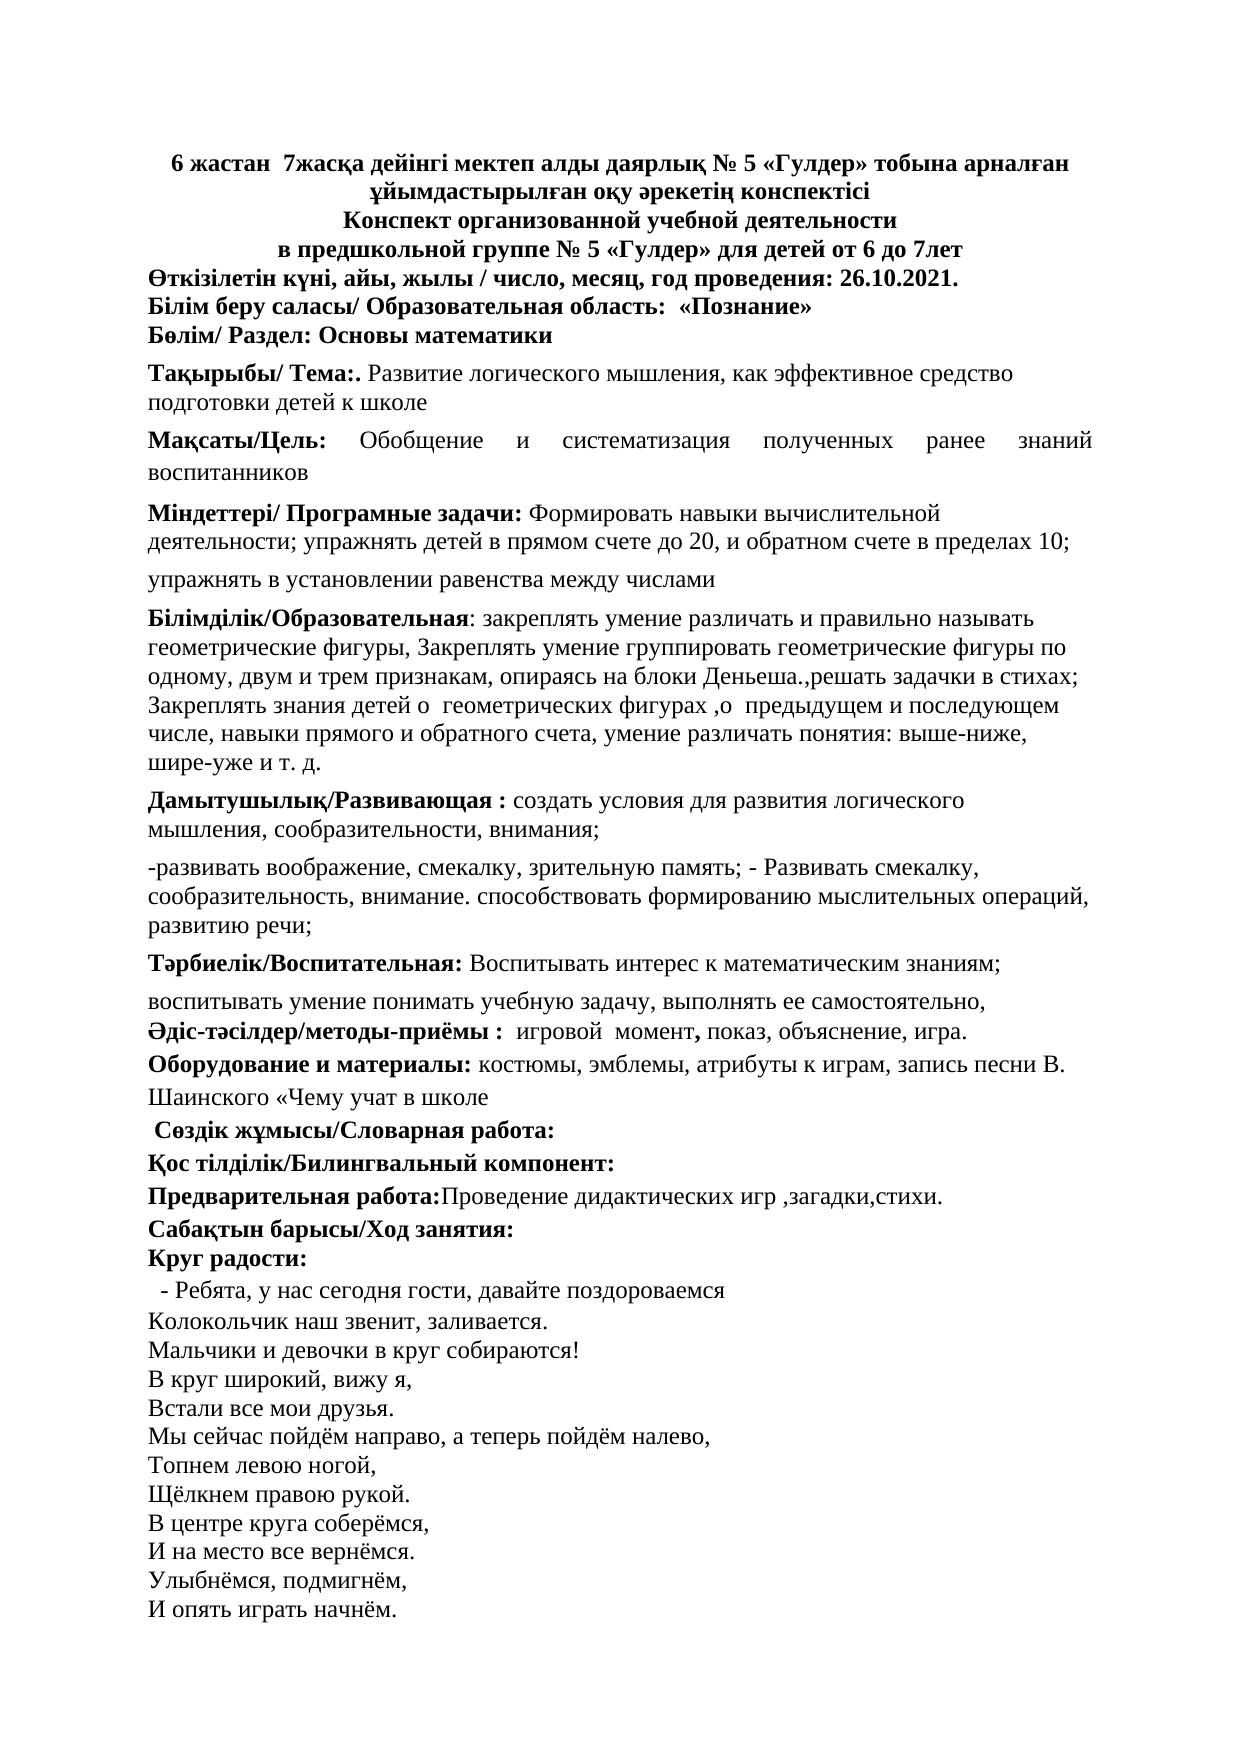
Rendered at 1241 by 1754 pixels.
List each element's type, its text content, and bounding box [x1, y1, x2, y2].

text В центре круга соберёмся, [148, 1508, 1093, 1536]
text Білімділік/Образовательная: закреплять умение различать и правильно называть геометрические фигуры, Закреплять умение группировать геометрические фигуры по одному, двум и трем признакам, опираясь на блоки Деньеша.,решать задачки в стихах; Закреплять знания детей о геометрических фигурах ,о предыдущем и последующем числе, навыки прямого и обратного счета, умение различать понятия: выше-ниже, шире-уже и т. д. [148, 603, 1093, 776]
text Міндеттері/ Програмные задачи: Формировать навыки вычислительной деятельности; упражнять детей в прямом счете до 20, и обратном счете в пределах 10; [148, 498, 1093, 555]
text Дамытушылық/Развивающая : создать условия для развития логического мышления, сообразительности, внимания; [148, 785, 1093, 843]
text Конспект организованной учебной деятельности [148, 205, 1093, 234]
text Сөздік жұмысы/Словарная работа: [148, 1115, 1093, 1144]
text Қос тілділік/Билингвальный компонент: [148, 1148, 1093, 1177]
text Білім беру саласы/ Образовательная область: «Познание» [148, 291, 1093, 320]
text Щёлкнем правою рукой. [148, 1479, 1093, 1508]
text И на место все вернёмся. [148, 1536, 1093, 1565]
text Топнем левою ногой, [148, 1450, 1093, 1479]
text упражнять в установлении равенства между числами [148, 564, 1091, 593]
text В круг широкий, вижу я, [148, 1364, 1093, 1393]
text Улыбнёмся, подмигнём, [148, 1565, 1093, 1594]
text Тәрбиелік/Воспитательная: Воспитывать интерес к математическим знаниям; [148, 948, 1093, 977]
text Әдіс-тәсілдер/методы-приёмы : игровой момент, показ, объяснение, игра. [148, 1016, 1093, 1045]
text Оборудование и материалы: костюмы, эмблемы, атрибуты к играм, запись песни В. Шаинского «Чему учат в школе [148, 1049, 1093, 1111]
text Өткізілетін күні, айы, жылы / число, месяц, год проведения: 26.10.2021. [148, 263, 1093, 291]
text Тақырыбы/ Тема:. Развитие логического мышления, как эффективное средство подготовки детей к школе [148, 358, 1093, 416]
text в предшкольной группе № 5 «Гулдер» для детей от 6 до 7лет [148, 234, 1093, 263]
text Колокольчик наш звенит, заливается. [148, 1306, 1093, 1335]
text И опять играть начнём. [148, 1594, 1093, 1623]
text -развивать воображение, смекалку, зрительную память; - Развивать смекалку, сообразительность, внимание. способствовать формированию мыслительных операций, развитию речи; [148, 852, 1093, 938]
text ұйымдастырылған оқу әрекетің конспектісі [148, 176, 1093, 205]
text Мальчики и девочки в круг собираются! [148, 1335, 1093, 1364]
text воспитывать умение понимать учебную задачу, выполнять ее самостоятельно, [148, 986, 1091, 1015]
text Сабақтын барысы/Ход занятия: [148, 1214, 1093, 1243]
text Круг радости: [148, 1243, 1093, 1272]
text 6 жастан 7жасқа дейінгі мектеп алды даярлық № 5 «Гулдер» тобына арналған [148, 148, 1093, 176]
text - Ребята, у нас сегодня гости, давайте поздороваемся [148, 1275, 1093, 1303]
text Бөлім/ Раздел: Основы математики [148, 320, 1093, 349]
text Предварительная работа:Проведение дидактических игр ,загадки,стихи. [148, 1181, 1093, 1210]
text Встали все мои друзья. [148, 1393, 1093, 1421]
text Мақсаты/Цель: Обобщение и систематизация полученных ранее знаний воспитанников [148, 425, 1093, 485]
text Мы сейчас пойдём направо, а теперь пойдём налево, [148, 1421, 1093, 1450]
